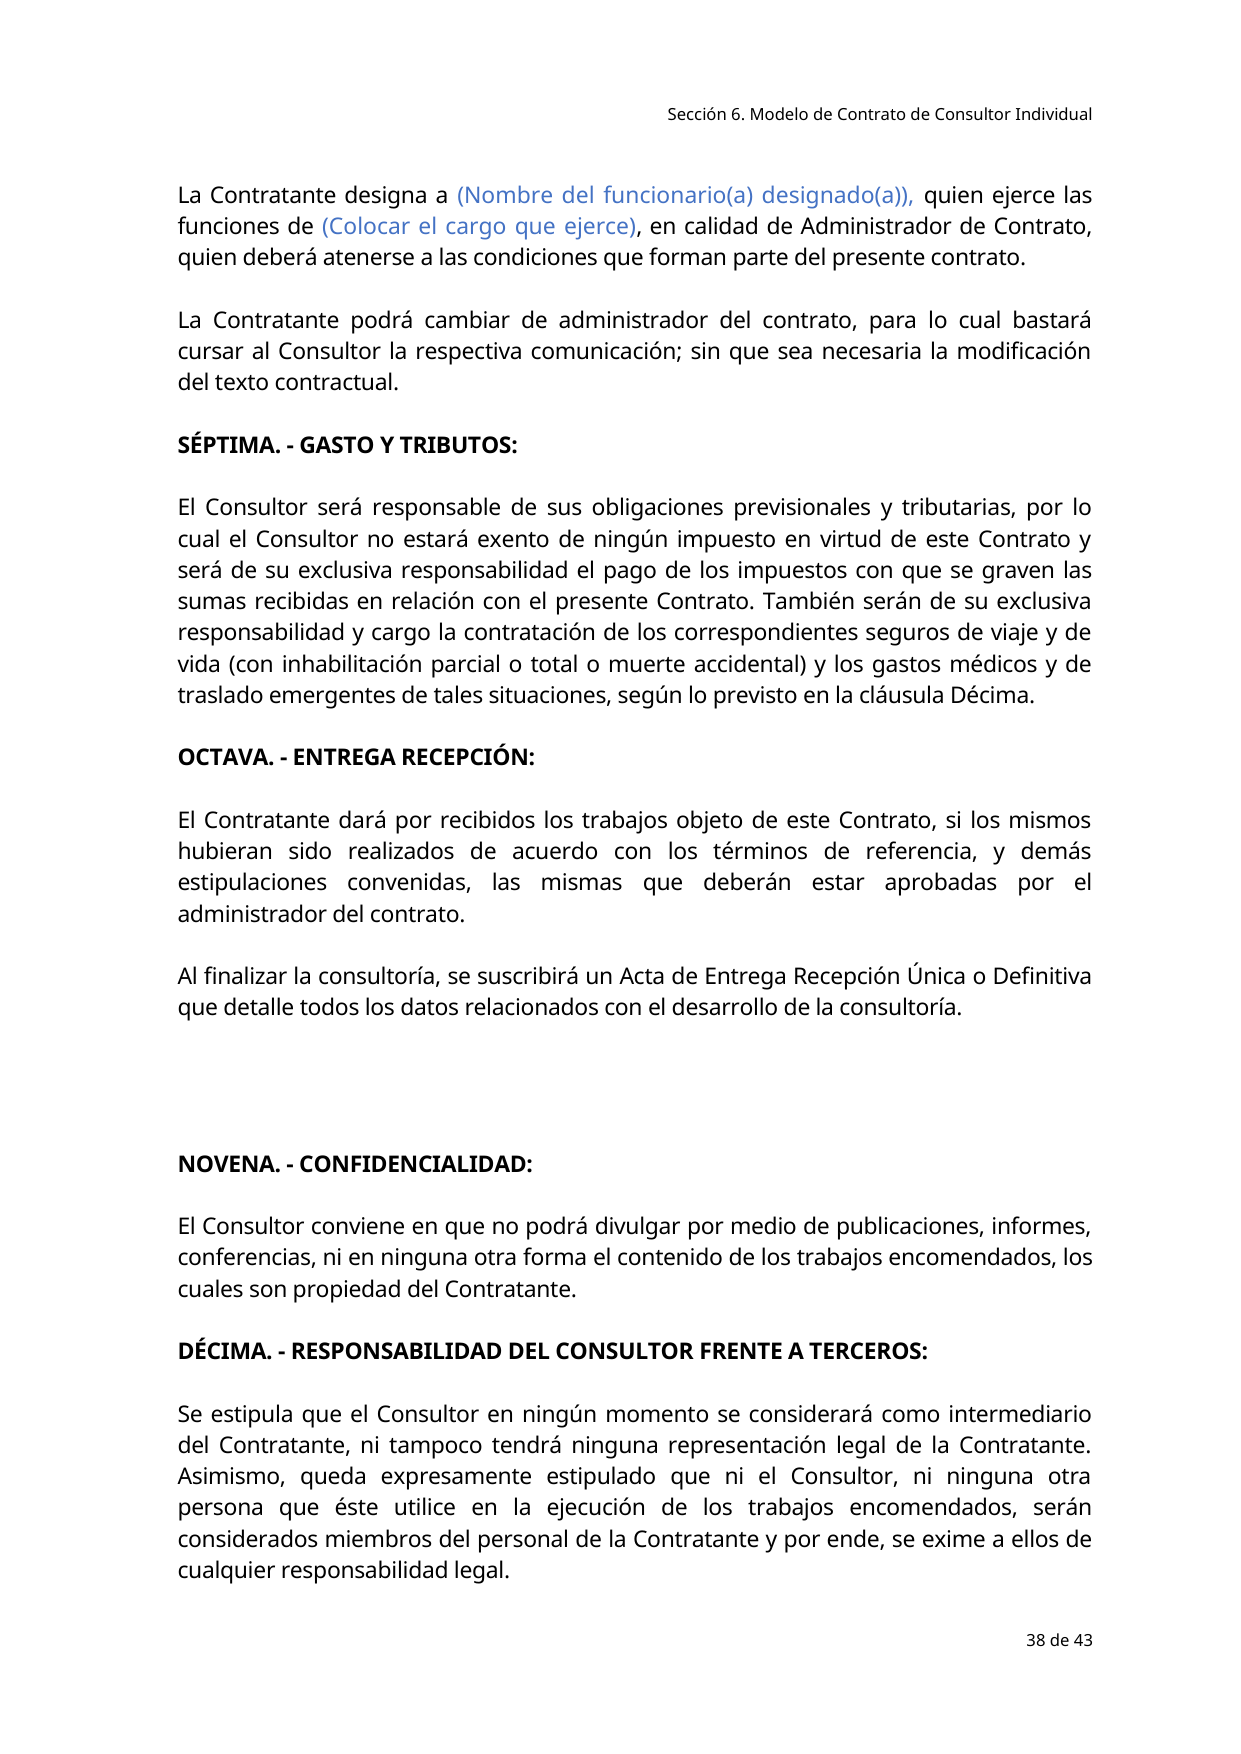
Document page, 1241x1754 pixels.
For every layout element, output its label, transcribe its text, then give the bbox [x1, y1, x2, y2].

text El Consultor será responsable de sus obligaciones previsionales y tributarias, por lo cual el Consultor no estará exento de ningún impuesto en virtud de este Contrato y será de su exclusiva responsabilidad el pago de los impuestos con que se graven las sumas recibidas en relación con el presente Contrato. También serán de su exclusiva responsabilidad y cargo la contratación de los correspondientes seguros de viaje y de vida (con inhabilitación parcial o total o muerte accidental) y los gastos médicos y de traslado emergentes de tales situaciones, según lo previsto en la cláusula Décima. [177, 491, 1093, 710]
text OCTAVA. - ENTREGA RECEPCIÓN: [177, 741, 1093, 773]
text SÉPTIMA. - GASTO Y TRIBUTOS: [177, 429, 1093, 460]
text Se estipula que el Consultor en ningún momento se considerará como intermediario del Contratante, ni tampoco tendrá ninguna representación legal de la Contratante. Asimismo, queda expresamente estipulado que ni el Consultor, ni ninguna otra persona que éste utilice en la ejecución de los trabajos encomendados, serán considerados miembros del personal de la Contratante y por ende, se exime a ellos de cualquier responsabilidad legal. [177, 1398, 1093, 1585]
text NOVENA. - CONFIDENCIALIDAD: [177, 1148, 1093, 1179]
text La Contratante podrá cambiar de administrador del contrato, para lo cual bastará cursar al Consultor la respectiva comunicación; sin que sea necesaria la modificación del texto contractual. [177, 304, 1093, 398]
text El Contratante dará por recibidos los trabajos objeto de este Contrato, si los mismos hubieran sido realizados de acuerdo con los términos de referencia, y demás estipulaciones convenidas, las mismas que deberán estar aprobadas por el administrador del contrato. [177, 804, 1093, 929]
text El Consultor conviene en que no podrá divulgar por medio de publicaciones, informes, conferencias, ni en ninguna otra forma el contenido de los trabajos encomendados, los cuales son propiedad del Contratante. [177, 1210, 1093, 1304]
text La Contratante designa a (Nombre del funcionario(a) designado(a)), quien ejerce las funciones de (Colocar el cargo que ejerce), en calidad de Administrador de Contrato, quien deberá atenerse a las condiciones que forman parte del presente contrato. [177, 179, 1093, 273]
text Al finalizar la consultoría, se suscribirá un Acta de Entrega Recepción Única o Definitiva que detalle todos los datos relacionados con el desarrollo de la consultoría. [177, 960, 1093, 1023]
text DÉCIMA. - RESPONSABILIDAD DEL CONSULTOR FRENTE A TERCEROS: [177, 1335, 1093, 1366]
